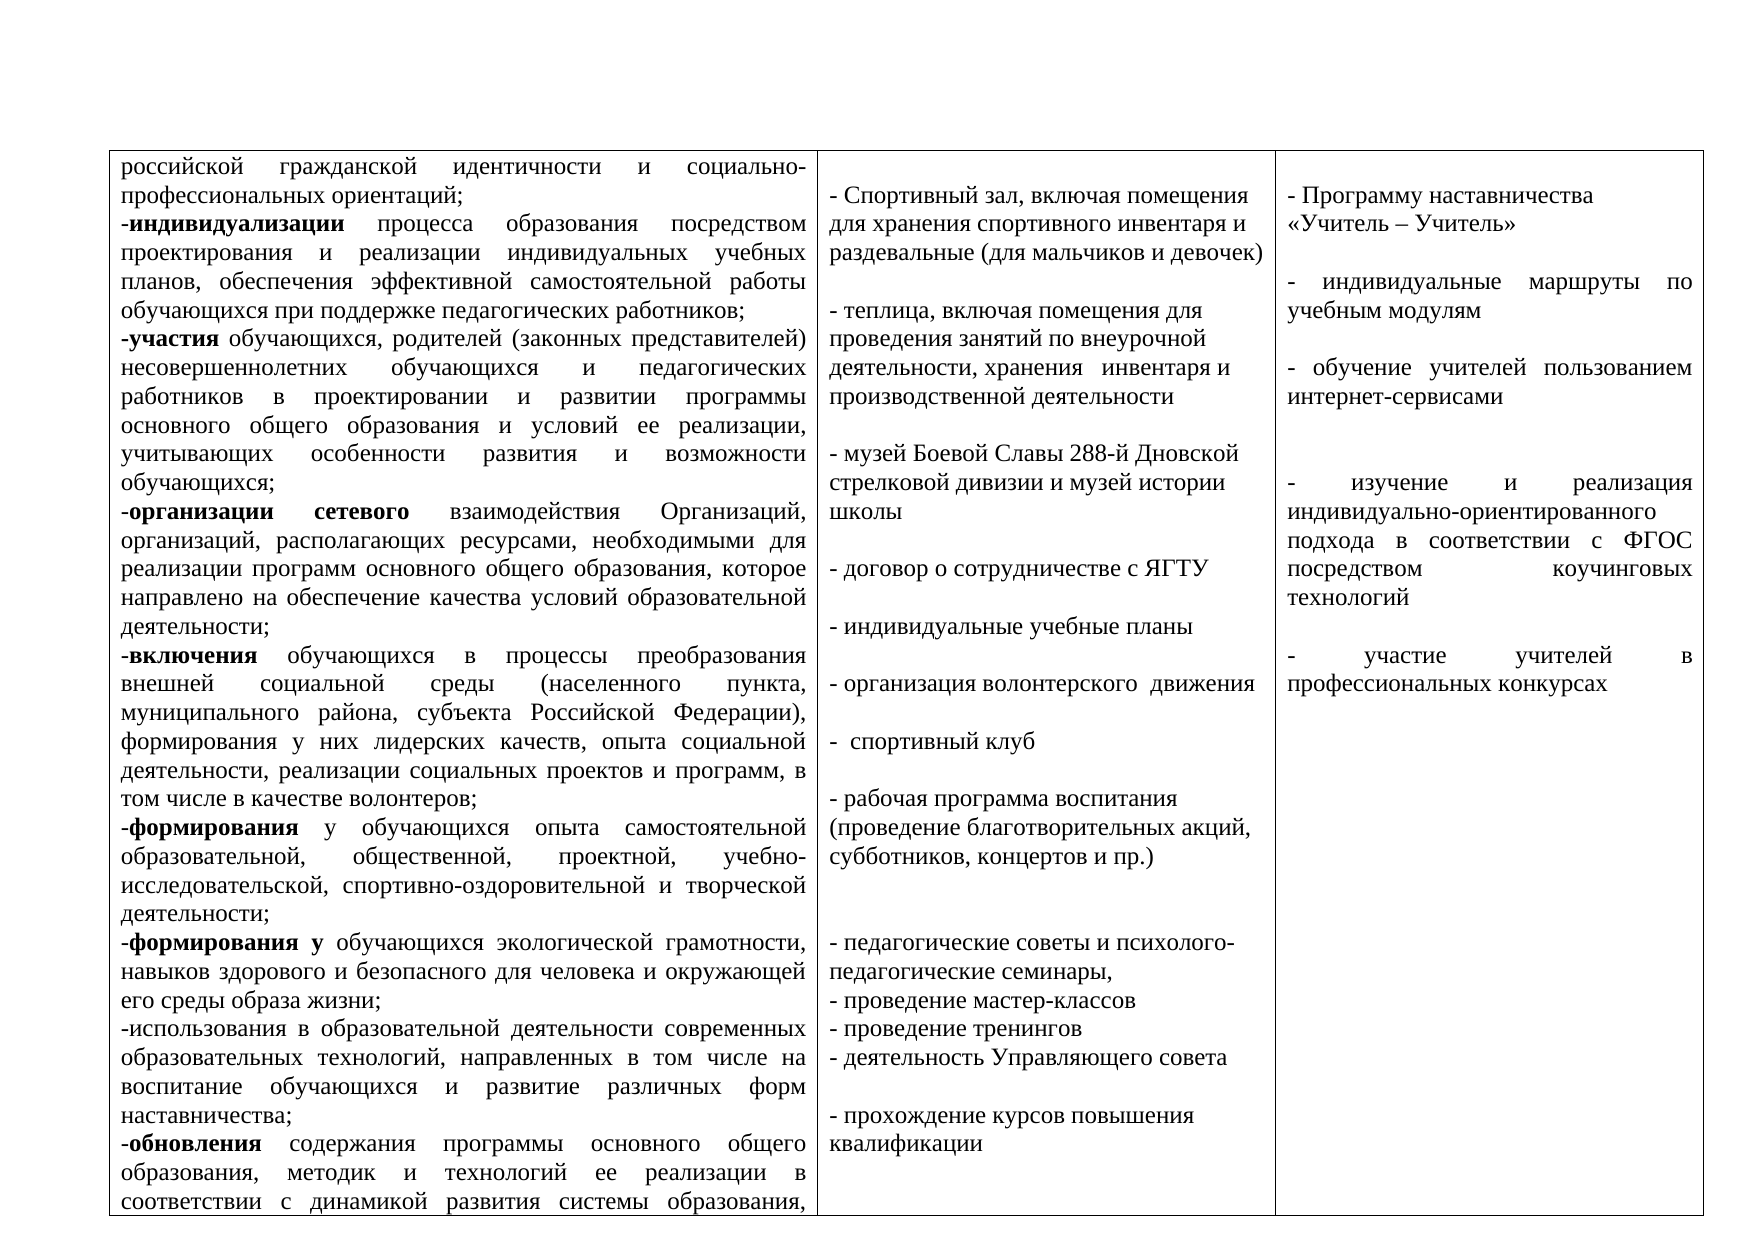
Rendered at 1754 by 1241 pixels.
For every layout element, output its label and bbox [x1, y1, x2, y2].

table_cell [818, 151, 1275, 1215]
table_cell [1276, 151, 1703, 1215]
table_cell [110, 151, 817, 1215]
